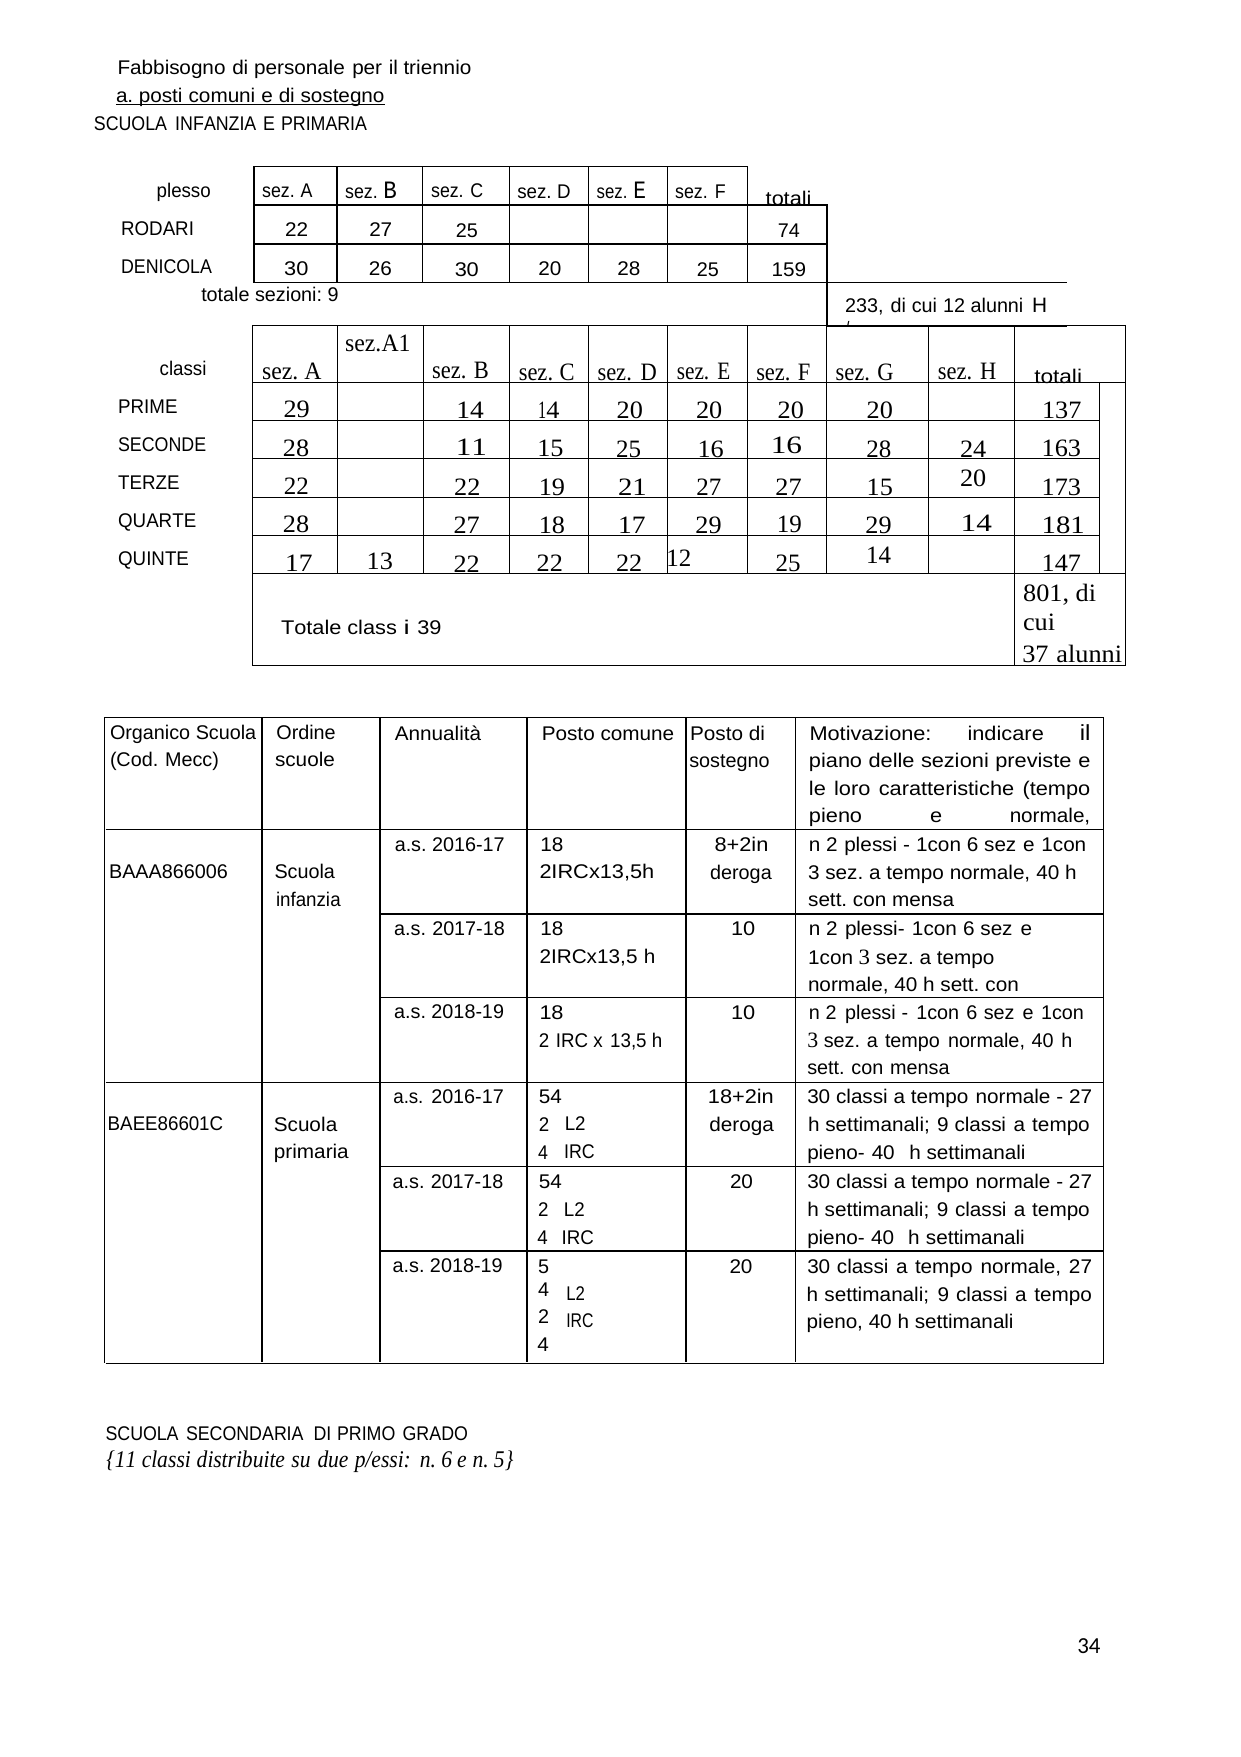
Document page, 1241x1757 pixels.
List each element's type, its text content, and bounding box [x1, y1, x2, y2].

table_cell L2 IRC [558, 1252, 685, 1362]
table_cell 30 classi a tempo normale - 27 h settimanali; 9 classi a tempo pieno- 40 h settimanali [796, 1167, 1103, 1250]
text SCUOLA SECONDARIA DI PRIMO GRADO [105, 1422, 1136, 1444]
table_header Ordine scuole [263, 718, 379, 829]
table_cell a.s. [381, 1083, 427, 1166]
table_cell 30 classi a tempo normale - 27 h settimanali; 9 classi a tempo pieno- 40 h settimanali [796, 1083, 1103, 1166]
table_cell BAEE86601C [105, 1083, 261, 1362]
text Totale class i 39 [94, 616, 1136, 639]
table_cell 54 2 4 [528, 1252, 558, 1362]
table_cell 2016-17 [427, 1083, 526, 1166]
text {11 classi distribuite su due p/essi: n. 6 e n. 5} [106, 1445, 1136, 1473]
table_header Organico Scuola (Cod. Mecc) [105, 718, 261, 829]
table_cell 54 2 L2 4 IRC [528, 1167, 685, 1250]
table_cell a.s. 2017-18 [381, 1167, 526, 1250]
table_cell 20 [687, 1167, 795, 1250]
text Fabbisogno di personale per il triennio a. posti comuni e di sostegno [116, 56, 471, 107]
table_header Annualità [381, 718, 526, 829]
text SCUOLA INFANZIA E PRIMARIA [94, 112, 1136, 135]
table_cell 8+2in deroga [687, 830, 795, 913]
table_cell n 2 plessi - 1con 6 sez e 1con 3 sez. a tempo normale, 40 h sett. con mensa [796, 998, 1103, 1082]
text totali [765, 187, 1136, 210]
table_header Posto di sostegno [687, 718, 795, 829]
table_cell 30 classi a tempo normale, 27 h settimanali; 9 classi a tempo pieno, 40 h settimanali [796, 1252, 1103, 1362]
text plesso RODARI DENICOLA [121, 178, 215, 277]
table_cell 18 2 IRC x 13,5 h [528, 998, 685, 1082]
text totali [1034, 365, 1136, 388]
table_cell 20 [687, 1252, 795, 1362]
table_cell 18 2IRCx13,5h [528, 830, 685, 913]
table_cell 10 [687, 998, 795, 1082]
table_cell 10 [687, 915, 795, 997]
table_header Motivazione: indicare il piano delle sezioni previste e le loro caratteristiche (tempo pieno e normale, pluriclassi....) [796, 718, 1103, 829]
table_cell Scuola primaria [263, 1083, 379, 1362]
text totale sezioni: 9 [201, 283, 1136, 307]
text classi PRIME SECONDE TERZE QUARTE QUINTE [118, 356, 207, 570]
table_cell Scuola infanzia [263, 830, 379, 1082]
table_cell 18+2in deroga [687, 1083, 795, 1166]
table_cell n 2 plessi - 1con 6 sez e 1con 3 sez. a tempo normale, 40 h sett. con mensa [796, 830, 1103, 913]
table_cell a.s. 2018-19 [381, 1252, 526, 1362]
table_cell a.s. 2016-17 [381, 830, 526, 913]
table_cell a.s. 2018-19 [381, 998, 526, 1082]
table_header Posto comune [528, 718, 685, 829]
table_cell BAAA866006 [105, 830, 261, 1082]
table_cell n 2 plessi- 1con 6 sez e 1con 3 sez. a tempo normale, 40 h sett. con mensa [796, 915, 1103, 997]
table_cell a.s. 2017-18 [381, 915, 526, 997]
table_cell 18 2IRCx13,5 h [528, 915, 685, 997]
table_cell 54 2 L2 4 IRC [528, 1083, 685, 1166]
